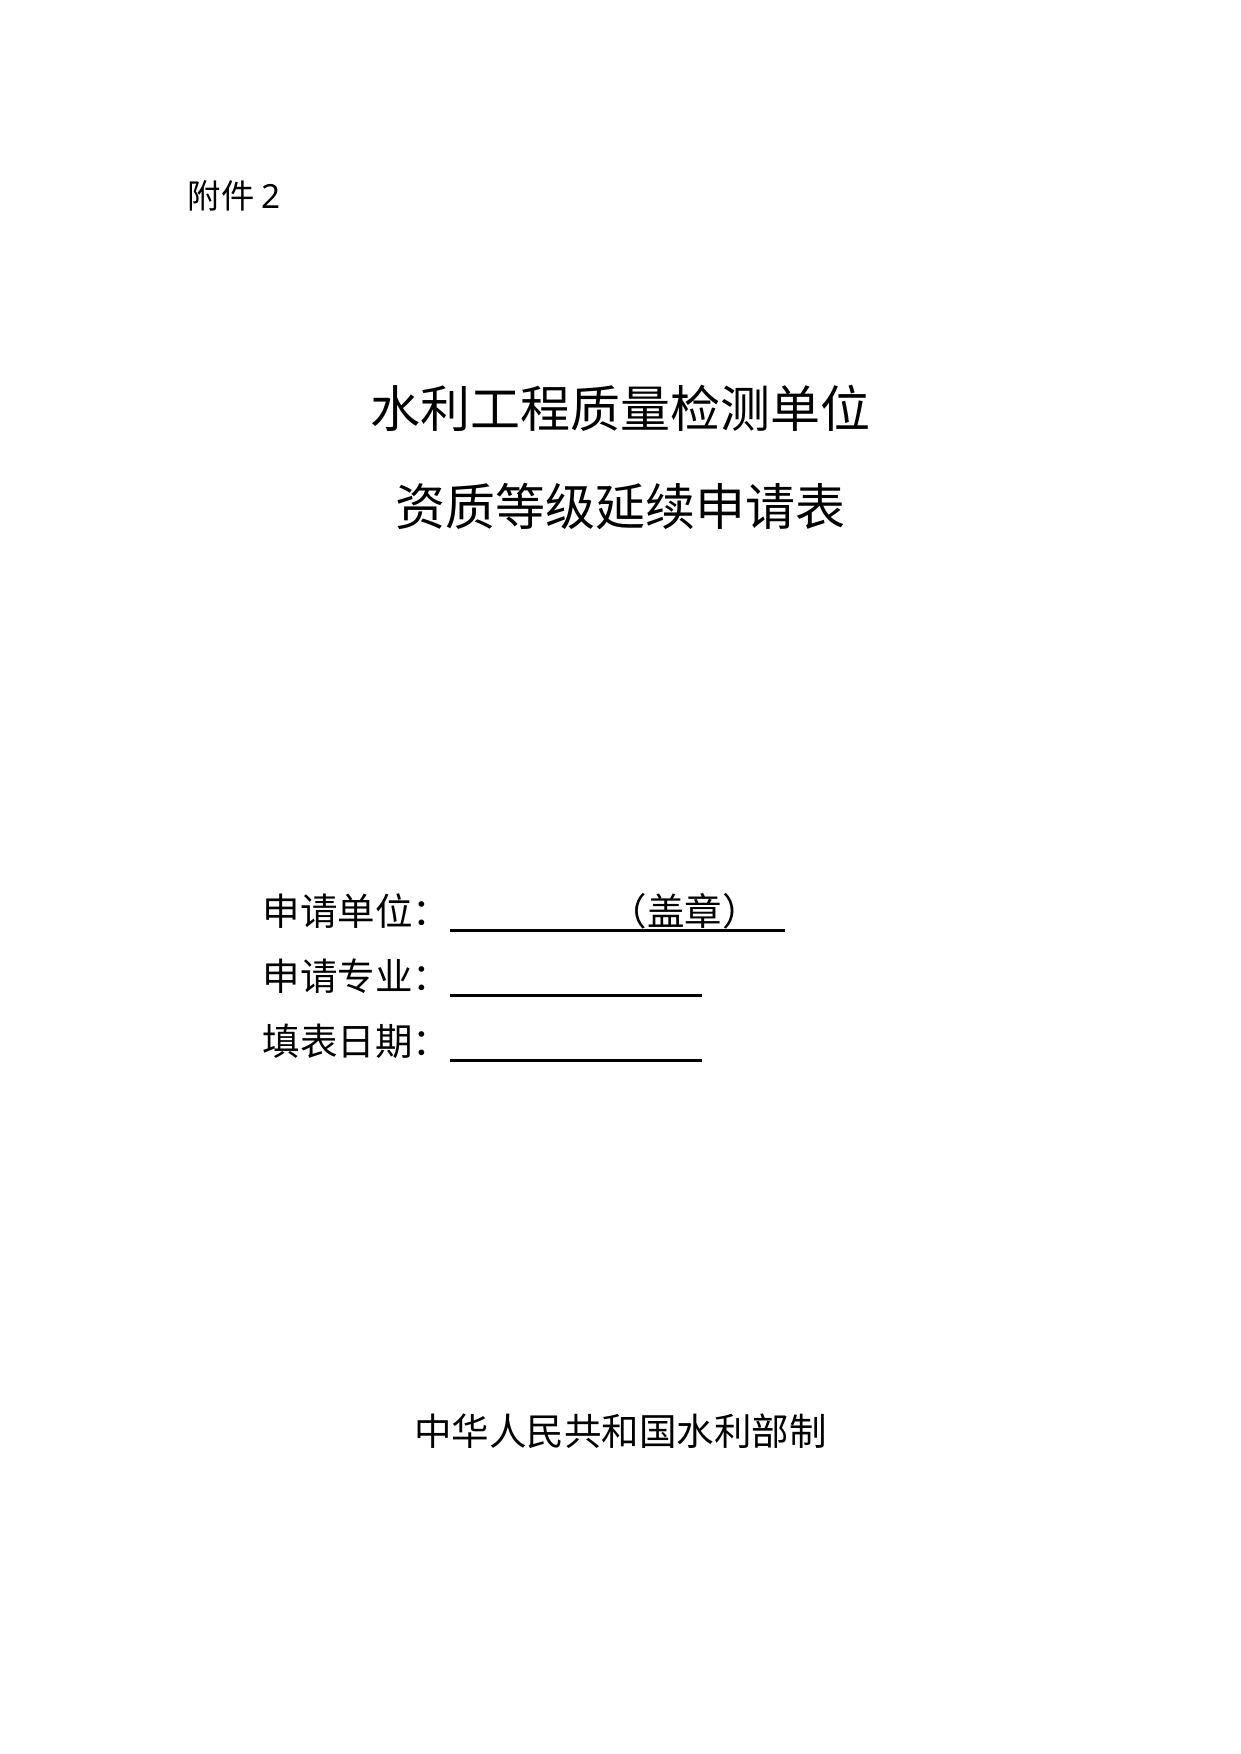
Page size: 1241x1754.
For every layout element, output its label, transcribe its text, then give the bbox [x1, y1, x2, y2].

text 申请单位： （盖章） [187, 877, 956, 942]
text 附件2 [187, 162, 1053, 227]
text 填表日期： [187, 1007, 956, 1072]
text 资质等级延续申请表 [187, 454, 1053, 552]
text 中华人民共和国水利部制 [187, 1397, 1053, 1462]
text 申请专业： [187, 942, 956, 1007]
text 水利工程质量检测单位 [187, 357, 1053, 454]
